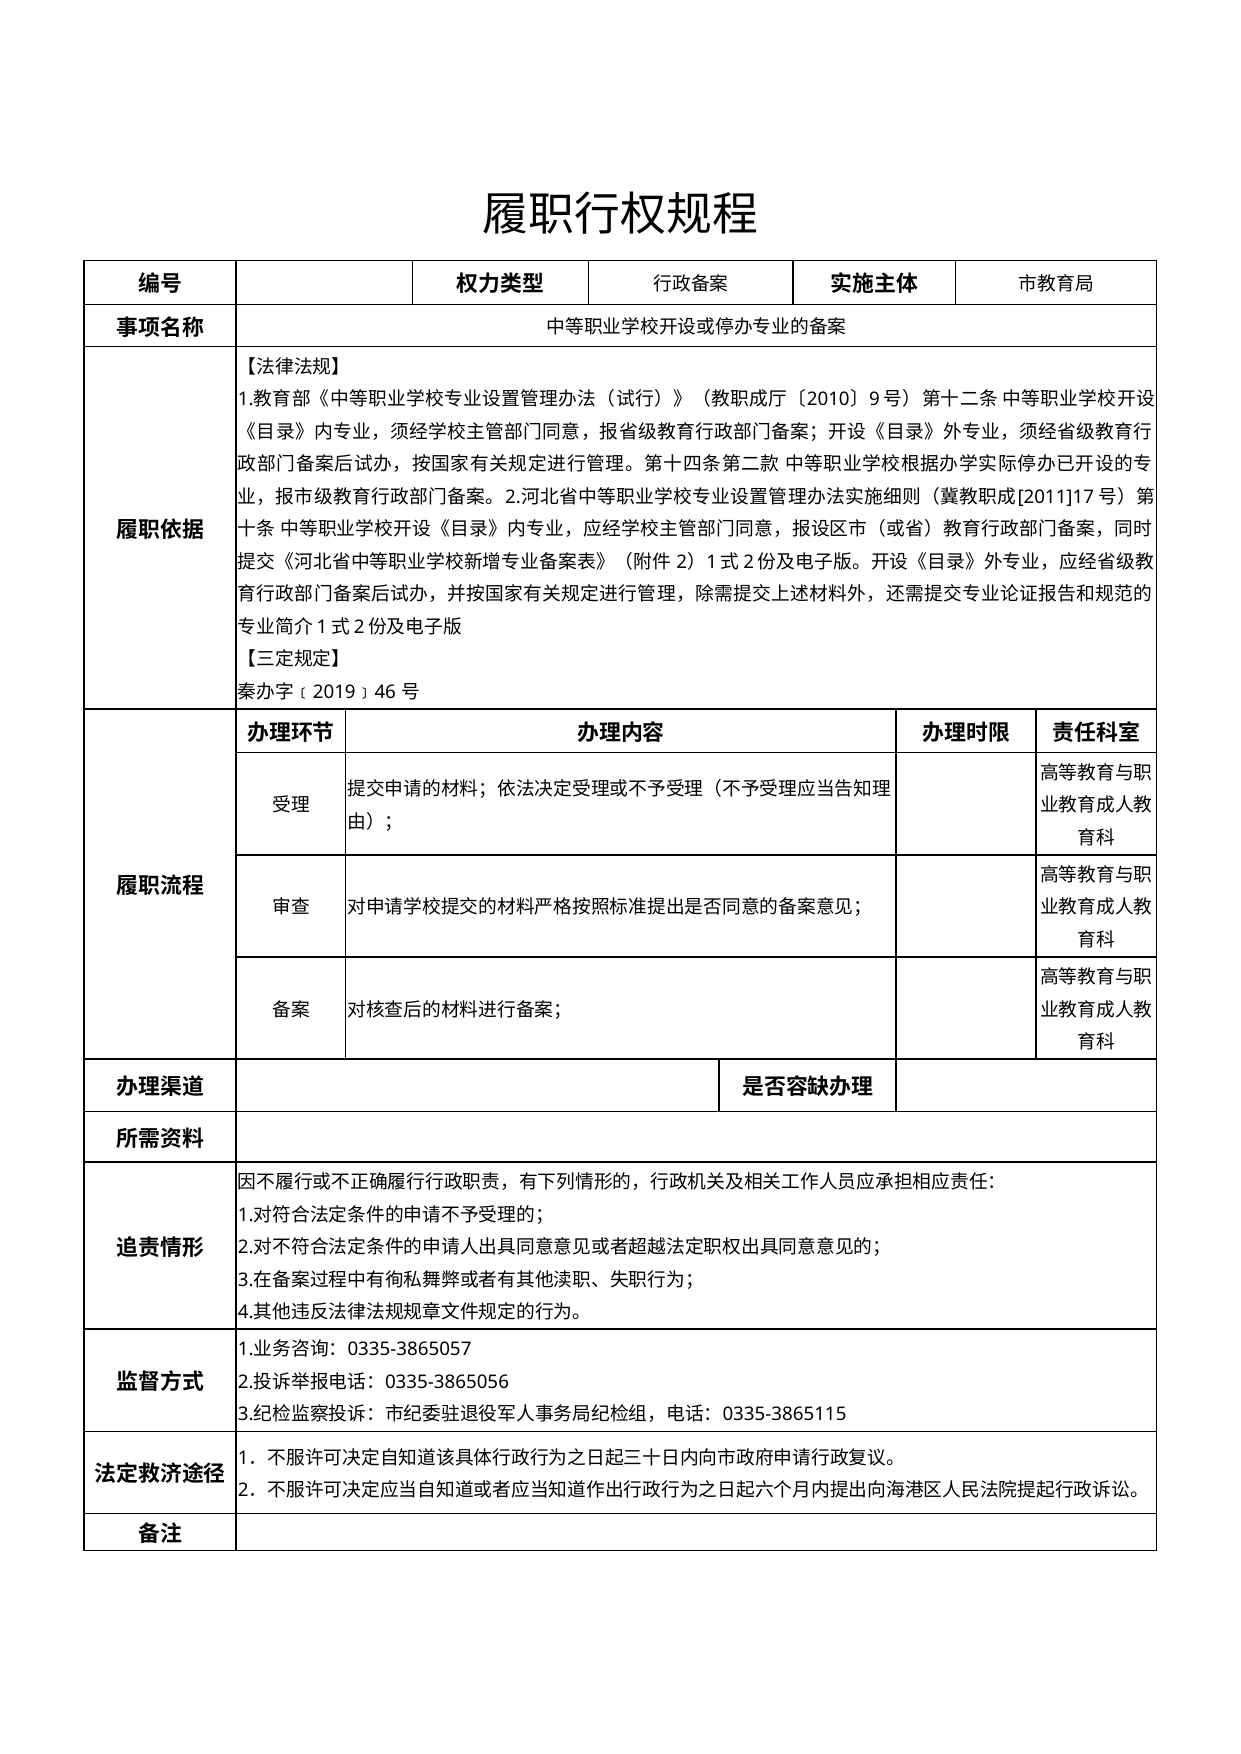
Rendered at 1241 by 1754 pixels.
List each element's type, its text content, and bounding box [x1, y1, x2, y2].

table_cell [897, 1060, 1156, 1111]
table_cell 因不履行或不正确履行行政职责，有下列情形的，行政机关及相关工作人员应承担相应责任： 1.对符合法定条件的申请不予受理的； 2.对不符合法定条件的申请人出具同意意见或者超越法定职权出具同意意见的； 3.在备案过程中有徇私舞弊或者有其他渎职、失职行为； 4.其他违反法律法规规章文件规定的行为。 [237, 1163, 1156, 1328]
table_cell 高等教育与职业教育成人教育科 [1037, 753, 1156, 854]
table_cell 办理渠道 [85, 1060, 235, 1111]
table_cell 监督方式 [85, 1330, 235, 1431]
table_header 编号 [85, 261, 235, 304]
table_cell 1.业务咨询：0335-3865057 2.投诉举报电话：0335-3865056 3.纪检监察投诉：市纪委驻退役军人事务局纪检组，电话：0335-3865115 [237, 1330, 1156, 1431]
table_cell [237, 1060, 718, 1111]
table_cell 对申请学校提交的材料严格按照标准提出是否同意的备案意见； [346, 856, 895, 956]
table_cell [237, 1112, 1156, 1161]
table_cell 履职流程 [85, 710, 235, 1058]
table_cell 法定救济途径 [85, 1432, 235, 1512]
table_cell 所需资料 [85, 1112, 235, 1161]
table_header 行政备案 [589, 261, 792, 304]
table_cell 办理环节 [237, 710, 345, 752]
table_cell [897, 958, 1035, 1058]
table_cell [237, 1514, 1156, 1549]
table_cell 是否容缺办理 [720, 1060, 895, 1111]
table_cell 【法律法规】 1.教育部《中等职业学校专业设置管理办法（试行）》（教职成厅〔2010〕9号）第十二条 中等职业学校开设《目录》内专业，须经学校主管部门同意，报省级教育行政部门备案；开设《目录》外专业，须经省级教育行政部门备案后试办，按国家有关规定进行管理。第十四条第二款 中等职业学校根据办学实际停办已开设的专业，报市级教育行政部门备案。2.河北省中等职业学校专业设置管理办法实施细则（冀教职成[2011]17号）第十条 中等职业学校开设《目录》内专业，应经学校主管部门同意，报设区市（或省）教育行政部门备案，同时提交《河北省中等职业学校新增专业备案表》（附件2）1式2份及电子版。开设《目录》外专业，应经省级教育行政部门备案后试办，并按国家有关规定进行管理，除需提交上述材料外，还需提交专业论证报告和规范的专业简介1式2份及电子版 【三定规定】 秦办字﹝2019﹞46 号 [237, 347, 1156, 708]
table_cell 责任科室 [1037, 710, 1156, 752]
table_cell 受理 [237, 753, 345, 854]
table_header 权力类型 [413, 261, 588, 304]
text 履职行权规程 [187, 162, 1053, 259]
table_cell 高等教育与职业教育成人教育科 [1037, 958, 1156, 1058]
table_cell 审查 [237, 856, 345, 956]
table_cell 事项名称 [85, 305, 235, 346]
table_cell 对核查后的材料进行备案； [346, 958, 895, 1058]
table_cell 办理内容 [346, 710, 895, 752]
table_cell 追责情形 [85, 1163, 235, 1328]
table_header [237, 261, 412, 304]
table_cell 中等职业学校开设或停办专业的备案 [237, 305, 1156, 346]
table_cell [897, 753, 1035, 854]
table_cell 备案 [237, 958, 345, 1058]
table_cell 办理时限 [897, 710, 1035, 752]
table_cell 高等教育与职业教育成人教育科 [1037, 856, 1156, 956]
table_header 市教育局 [956, 261, 1156, 304]
table_cell 履职依据 [85, 347, 235, 708]
table_cell 备注 [85, 1514, 235, 1549]
table_cell 提交申请的材料；依法决定受理或不予受理（不予受理应当告知理由）； [346, 753, 895, 854]
table_cell 1．不服许可决定自知道该具体行政行为之日起三十日内向市政府申请行政复议。 2．不服许可决定应当自知道或者应当知道作出行政行为之日起六个月内提出向海港区人民法院提起行政诉讼。 [237, 1432, 1156, 1512]
table_cell [897, 856, 1035, 956]
table_header 实施主体 [794, 261, 955, 304]
